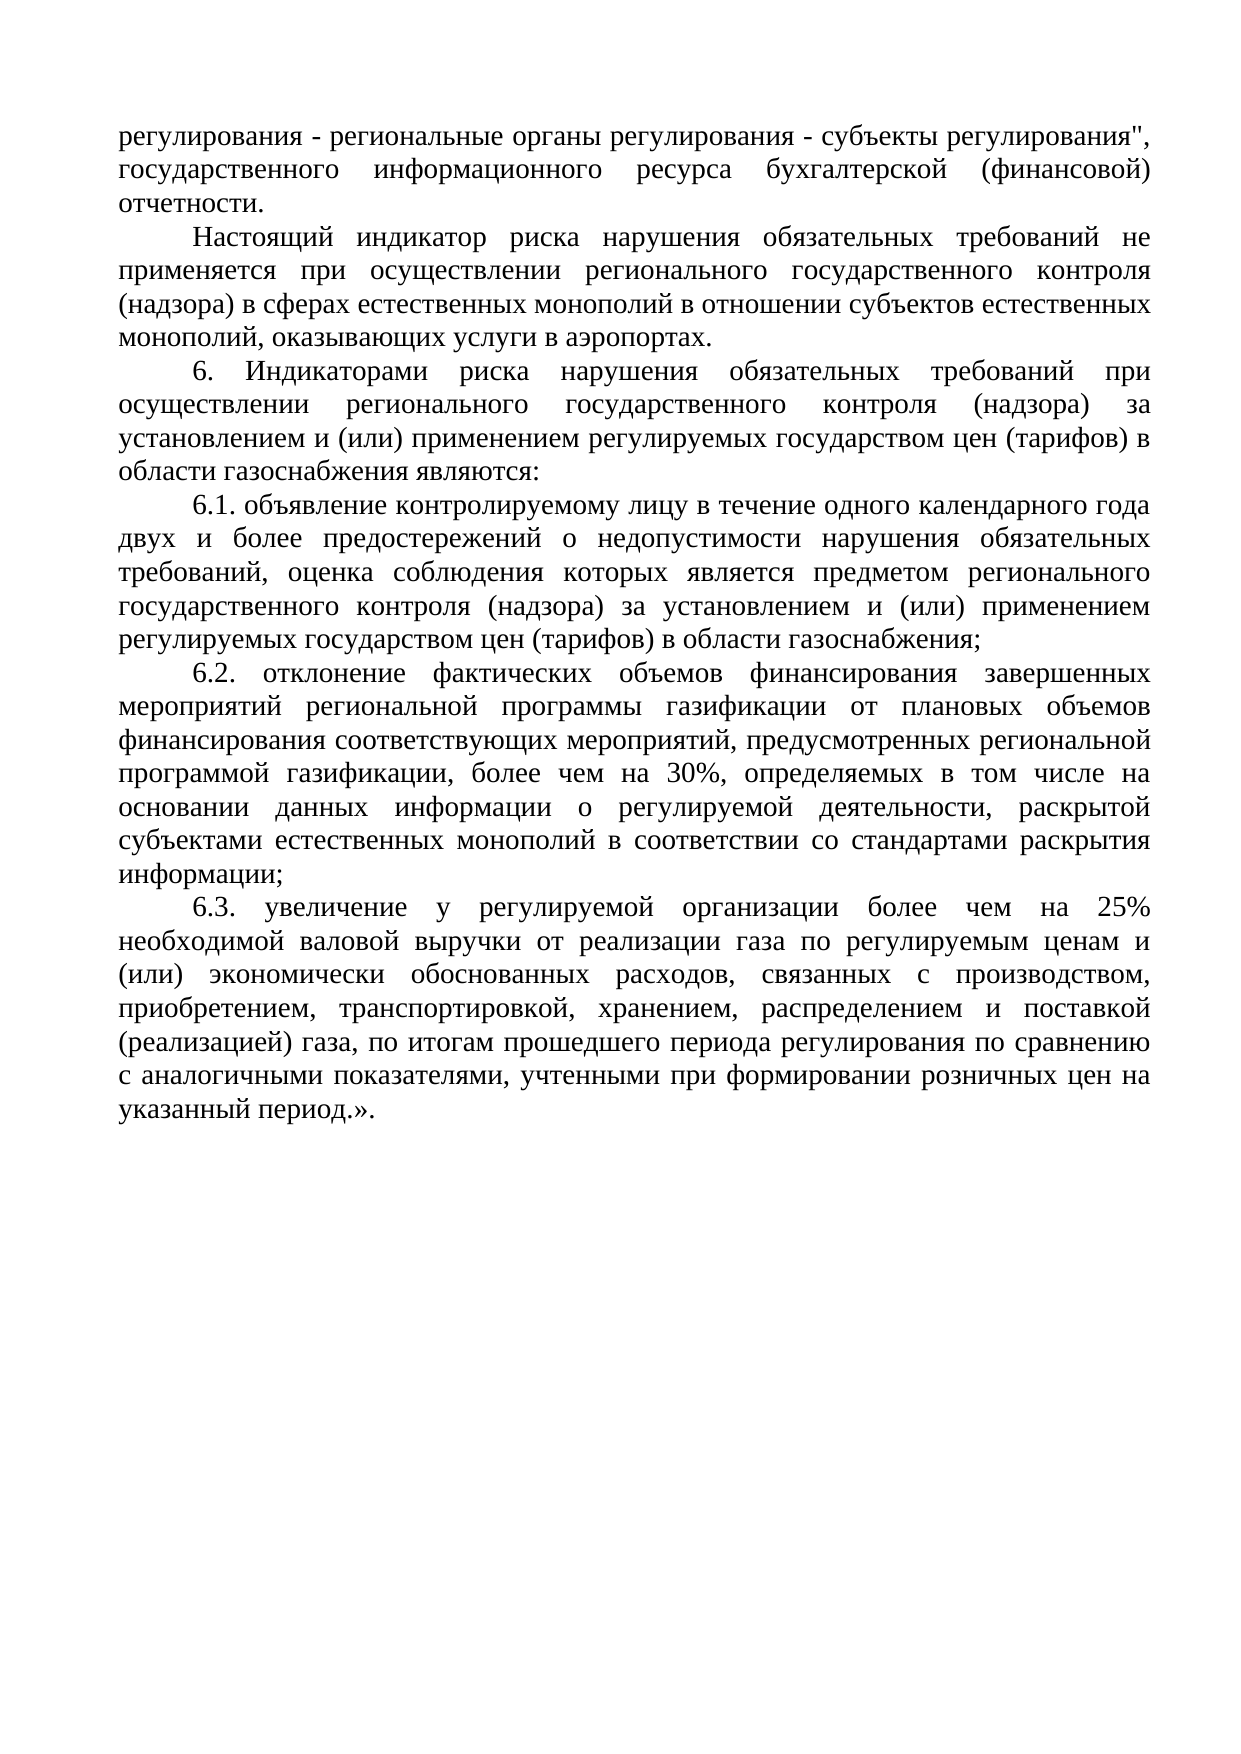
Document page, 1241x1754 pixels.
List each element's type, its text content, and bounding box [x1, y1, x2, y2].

text 6.2. отклонение фактических объемов финансирования завершенных мероприятий региональной программы газификации от плановых объемов финансирования соответствующих мероприятий, предусмотренных региональной программой газификации, более чем на 30%, определяемых в том числе на основании данных информации о регулируемой деятельности, раскрытой субъектами естественных монополий в соответствии со стандартами раскрытия информации; [118, 655, 1152, 889]
text 6.3. увеличение у регулируемой организации более чем на 25% необходимой валовой выручки от реализации газа по регулируемым ценам и (или) экономически обоснованных расходов, связанных с производством, приобретением, транспортировкой, хранением, распределением и поставкой (реализацией) газа, по итогам прошедшего периода регулирования по сравнению с аналогичными показателями, учтенными при формировании розничных цен на указанный период.». [118, 889, 1152, 1124]
text 6.1. объявление контролируемому лицу в течение одного календарного года двух и более предостережений о недопустимости нарушения обязательных требований, оценка соблюдения которых является предметом регионального государственного контроля (надзора) за установлением и (или) применением регулируемых государством цен (тарифов) в области газоснабжения; [118, 487, 1152, 655]
text Настоящий индикатор риска нарушения обязательных требований не применяется при осуществлении регионального государственного контроля (надзора) в сферах естественных монополий в отношении субъектов естественных монополий, оказывающих услуги в аэропортах. [118, 219, 1152, 353]
text 6. Индикаторами риска нарушения обязательных требований при осуществлении регионального государственного контроля (надзора) за установлением и (или) применением регулируемых государством цен (тарифов) в области газоснабжения являются: [118, 353, 1152, 487]
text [118, 118, 1152, 219]
